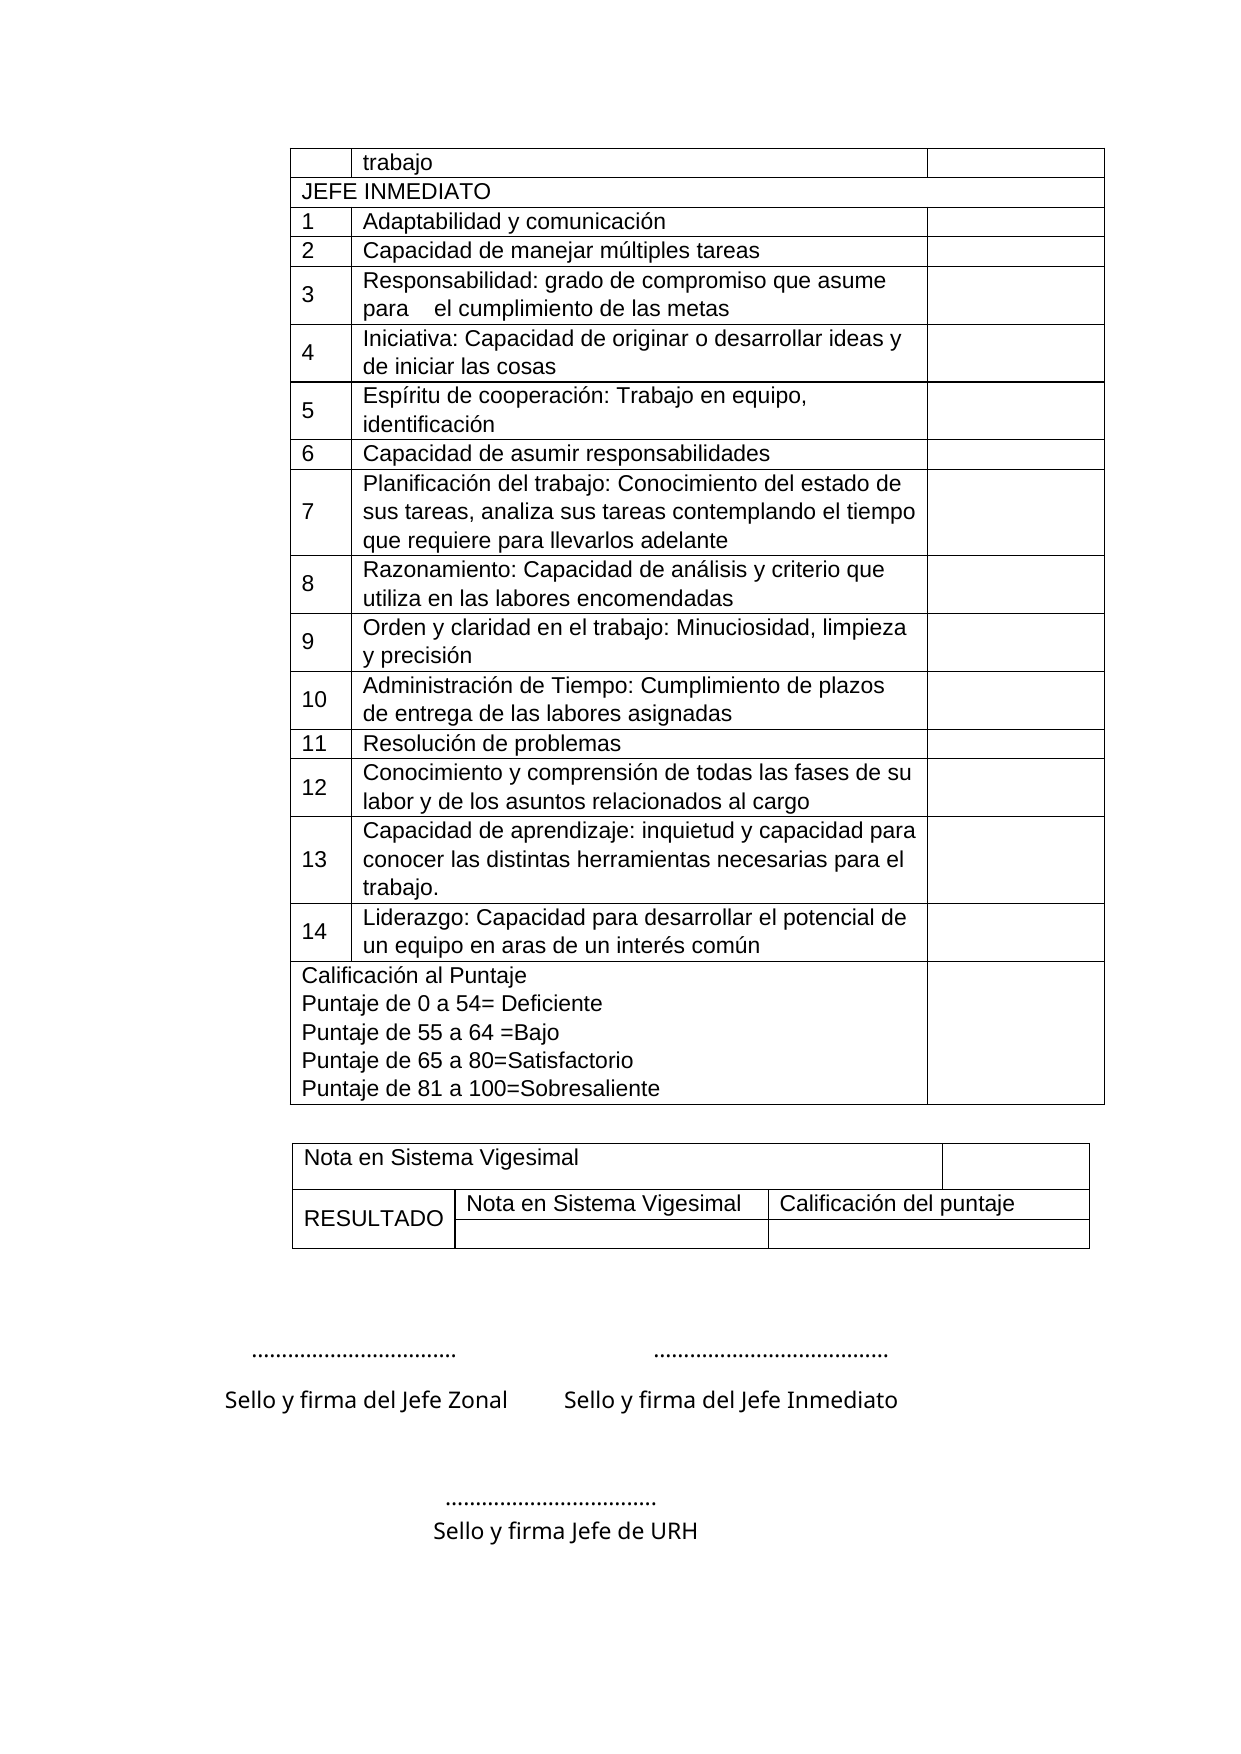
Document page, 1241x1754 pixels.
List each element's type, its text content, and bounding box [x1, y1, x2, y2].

table_cell [769, 1220, 1089, 1248]
table_cell Orden y claridad en el trabajo: Minuciosidad, limpieza y precisión [352, 614, 927, 671]
table_cell [928, 237, 1104, 266]
table_cell [456, 1220, 768, 1248]
table_cell Calificación al Puntaje Puntaje de 0 a 54= Deficiente Puntaje de 55 a 64 =Bajo Puntaje de 65 a 80=Satisfactorio Puntaje de 81 a 100=Sobresaliente [291, 962, 927, 1104]
table_cell Responsabilidad: grado de compromiso que asume para el cumplimiento de las metas [352, 267, 927, 323]
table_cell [352, 149, 927, 177]
list Sello y firma del Jefe Zonal Sello y firma del Jefe Inmediato [177, 1384, 1063, 1415]
table_cell Planificación del trabajo: Conocimiento del estado de sus tareas, analiza sus tareas contemplando el tiempo que requiere para llevarlos adelante [352, 470, 927, 555]
table_cell [928, 208, 1104, 236]
table_cell 10 [291, 672, 351, 729]
table_cell 8 [291, 556, 351, 613]
table_cell [928, 817, 1104, 903]
table_cell [928, 267, 1104, 323]
table_cell 5 [291, 383, 351, 439]
table_cell [928, 672, 1104, 729]
table_cell Capacidad de manejar múltiples tareas [352, 237, 927, 266]
table_cell [928, 759, 1104, 816]
table_cell Resolución de problemas [352, 730, 927, 758]
table_cell 9 [291, 614, 351, 671]
table_cell Razonamiento: Capacidad de análisis y criterio que utiliza en las labores encomendadas [352, 556, 927, 613]
table_cell 2 [291, 237, 351, 266]
table_cell [928, 440, 1104, 469]
table_cell Adaptabilidad y comunicación [352, 208, 927, 236]
table_cell Administración de Tiempo: Cumplimiento de plazos de entrega de las labores asignadas [352, 672, 927, 729]
table_cell Capacidad de aprendizaje: inquietud y capacidad para conocer las distintas herramientas necesarias para el trabajo. [352, 817, 927, 903]
list …………………………….. [177, 1481, 1063, 1513]
table_cell Liderazgo: Capacidad para desarrollar el potencial de un equipo en aras de un interés común [352, 904, 927, 961]
table_cell Iniciativa: Capacidad de originar o desarrollar ideas y de iniciar las cosas [352, 325, 927, 381]
table_cell Espíritu de cooperación: Trabajo en equipo, identificación [352, 383, 927, 439]
table_cell 14 [291, 904, 351, 961]
table_cell [928, 962, 1104, 1104]
table_cell [928, 614, 1104, 671]
table_cell Calificación del puntaje [769, 1190, 1089, 1218]
table_header [943, 1144, 1089, 1189]
table_cell [928, 325, 1104, 381]
table_cell 6 [291, 149, 351, 177]
table_cell 4 [291, 325, 351, 381]
table_cell [928, 149, 1104, 177]
table_cell [928, 556, 1104, 613]
table_cell [928, 383, 1104, 439]
table_cell Nota en Sistema Vigesimal [456, 1190, 768, 1218]
table_cell Capacidad de asumir responsabilidades [352, 440, 927, 469]
table_cell 6 [291, 440, 351, 469]
table_cell 3 [291, 267, 351, 323]
table_cell [928, 904, 1104, 961]
table_cell 1 [291, 208, 351, 236]
table_cell Conocimiento y comprensión de todas las fases de su labor y de los asuntos relacionados al cargo [352, 759, 927, 816]
table_cell [928, 730, 1104, 758]
table_cell 12 [291, 759, 351, 816]
table_cell JEFE INMEDIATO [291, 178, 1104, 207]
table_cell 13 [291, 817, 351, 903]
list Sello y firma Jefe de URH [177, 1515, 1063, 1546]
table_cell 11 [291, 730, 351, 758]
text ……………………………. ………………………………… [177, 1333, 1063, 1364]
table_cell RESULTADO [293, 1190, 454, 1248]
table_header Nota en Sistema Vigesimal [293, 1144, 942, 1189]
table_cell [928, 470, 1104, 555]
table_cell 7 [291, 470, 351, 555]
